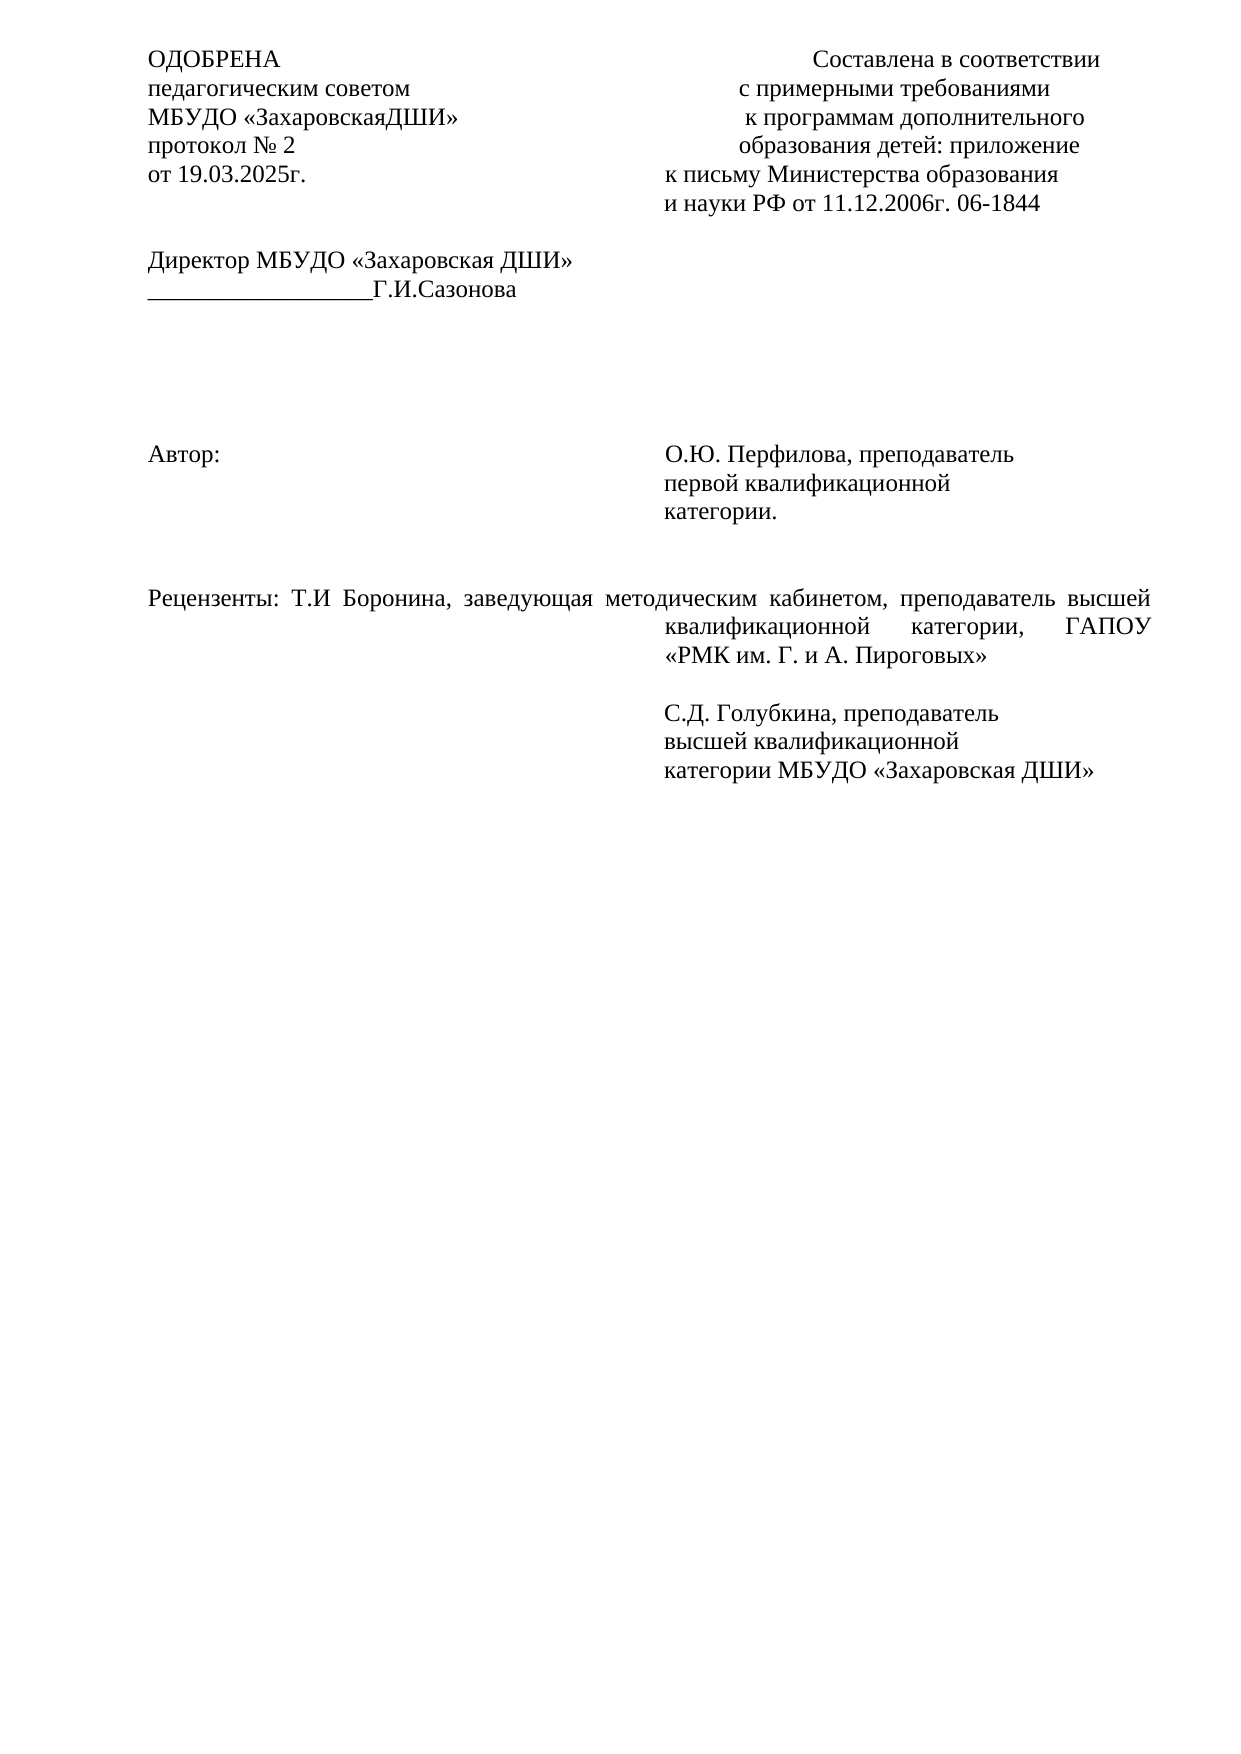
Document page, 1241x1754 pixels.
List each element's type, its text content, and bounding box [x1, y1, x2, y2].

text первой квалификационной [590, 468, 1152, 496]
text ОДОБРЕНА Составлена в соответствии [148, 44, 1152, 73]
text педагогическим советом с примерными требованиями [148, 73, 1152, 102]
text МБУДО «ЗахаровскаяДШИ» к программам дополнительного [148, 102, 1152, 131]
text высшей квалификационной [590, 726, 1152, 755]
text протокол № 2 образования детей: приложение [148, 131, 1152, 159]
text Автор: О.Ю. Перфилова, преподаватель [148, 439, 1152, 468]
text категории МБУДО «Захаровская ДШИ» [590, 755, 1152, 784]
text от 19.03.2025г. к письму Министерства образования [148, 159, 1152, 188]
text и науки РФ от 11.12.2006г. 06-1844 [590, 188, 1152, 217]
text Директор МБУДО «Захаровская ДШИ» [148, 246, 1152, 274]
text категории. [590, 496, 1152, 525]
text С.Д. Голубкина, преподаватель [590, 698, 1152, 726]
text Рецензенты: Т.И Боронина, заведующая методическим кабинетом, преподаватель высшей квалификационной категории, ГАПОУ «РМК им. Г. и А. Пироговых» [148, 583, 1152, 669]
text __________________Г.И.Сазонова [148, 274, 1152, 303]
